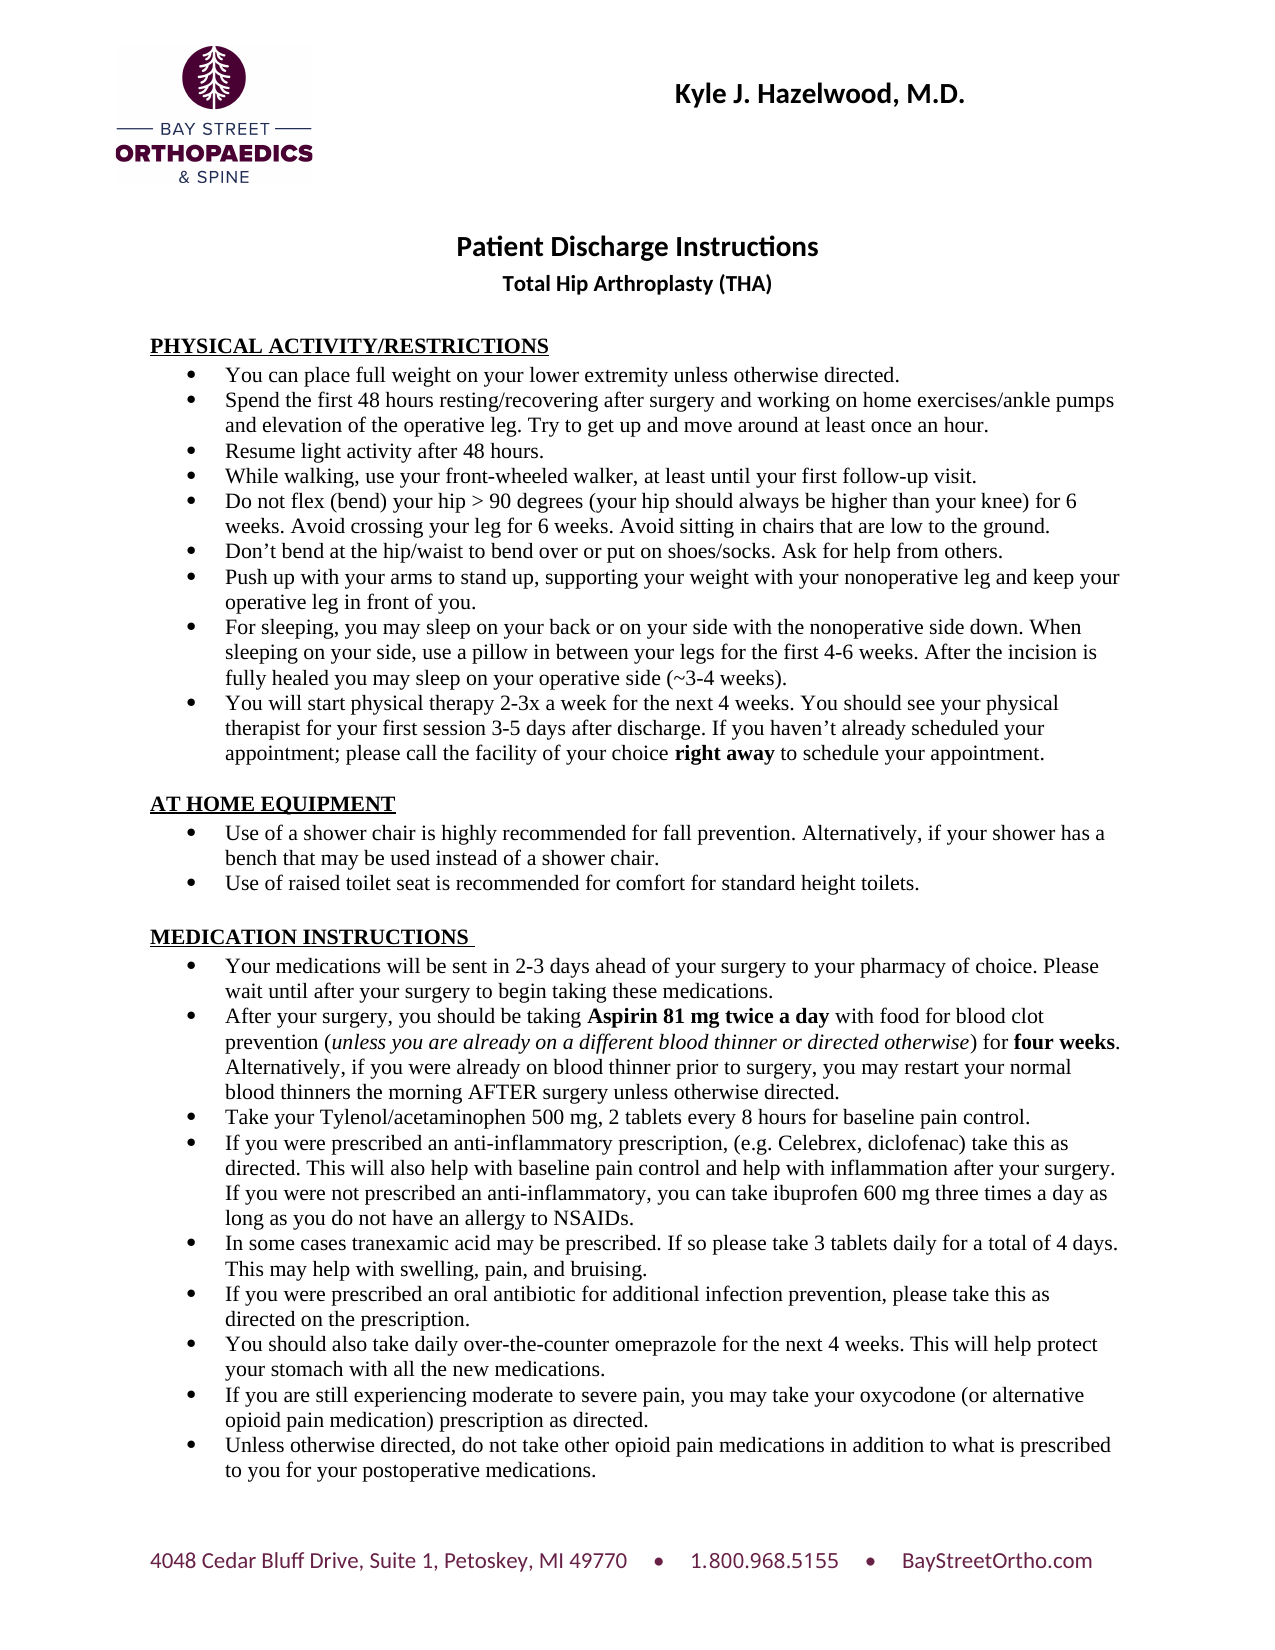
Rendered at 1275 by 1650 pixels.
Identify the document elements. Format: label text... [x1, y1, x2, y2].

list Spend the first 48 hours resting/recovering after surgery and working on home exercises/ankle pumps and elevation of the operative leg. Try to get up and move around at least once an hour. [187, 387, 1125, 438]
list Push up with your arms to stand up, supporting your weight with your nonoperative leg and keep your operative leg in front of you. [187, 564, 1125, 614]
list You can place full weight on your lower extremity unless otherwise directed. [187, 362, 1125, 387]
picture [115, 46, 313, 183]
list Do not flex (bend) your hip > 90 degrees (your hip should always be higher than your knee) for 6 weeks. Avoid crossing your leg for 6 weeks. Avoid sitting in chairs that are low to the ground. [187, 488, 1125, 538]
list Your medications will be sent in 2-3 days ahead of your surgery to your pharmacy of choice. Please wait until after your surgery to begin taking these medications. [187, 953, 1125, 1003]
text Total Hip Arthroplasty (THA) [150, 269, 1125, 297]
list If you were prescribed an oral antibiotic for additional infection prevention, please take this as directed on the prescription. [187, 1281, 1125, 1331]
list Resume light activity after 48 hours. [187, 438, 1125, 463]
list You will start physical therapy 2-3x a week for the next 4 weeks. You should see your physical therapist for your first session 3-5 days after discharge. If you haven’t already scheduled your appointment; please call the facility of your choice right away to schedule your appointment. [187, 690, 1125, 765]
list Unless otherwise directed, do not take other opioid pain medications in addition to what is prescribed to you for your postoperative medications. [187, 1432, 1125, 1482]
list If you are still experiencing moderate to severe pain, you may take your oxycodone (or alternative opioid pain medication) prescription as directed. [187, 1382, 1125, 1432]
list If you were prescribed an anti-inflammatory prescription, (e.g. Celebrex, diclofenac) take this as directed. This will also help with baseline pain control and help with inflammation after your surgery. If you were not prescribed an anti-inflammatory, you can take ibuprofen 600 mg three times a day as long as you do not have an allergy to NSAIDs. [187, 1129, 1125, 1230]
list Don’t bend at the hip/waist to bend over or put on shoes/socks. Ask for help from others. [187, 538, 1125, 564]
list Use of a shower chair is highly recommended for fall prevention. Alternatively, if your shower has a bench that may be used instead of a shower chair. [187, 819, 1125, 870]
list You should also take daily over-the-counter omeprazole for the next 4 weeks. This will help protect your stomach with all the new medications. [187, 1331, 1125, 1382]
text MEDICATION INSTRUCTIONS [150, 924, 1125, 949]
list Use of raised toilet seat is recommended for comfort for standard height toilets. [187, 870, 1125, 895]
text Patient Discharge Instructions [150, 228, 1125, 263]
list Take your Tylenol/acetaminophen 500 mg, 2 tablets every 8 hours for baseline pain control. [187, 1104, 1125, 1129]
list For sleeping, you may sleep on your back or on your side with the nonoperative side down. When sleeping on your side, use a pillow in between your legs for the first 4-6 weeks. After the incision is fully healed you may sleep on your operative side (~3-4 weeks). [187, 614, 1125, 690]
text AT HOME EQUIPMENT [150, 791, 1125, 816]
text PHYSICAL ACTIVITY/RESTRICTIONS [150, 333, 1125, 358]
list After your surgery, you should be taking Aspirin 81 mg twice a day with food for blood clot prevention (unless you are already on a different blood thinner or directed otherwise) for four weeks. Alternatively, if you were already on blood thinner prior to surgery, you may restart your normal blood thinners the morning AFTER surgery unless otherwise directed. [187, 1003, 1125, 1104]
list In some cases tranexamic acid may be prescribed. If so please take 3 tablets daily for a total of 4 days. This may help with swelling, pain, and bruising. [187, 1230, 1125, 1281]
list While walking, use your front-wheeled walker, at least until your first follow-up visit. [187, 463, 1125, 488]
